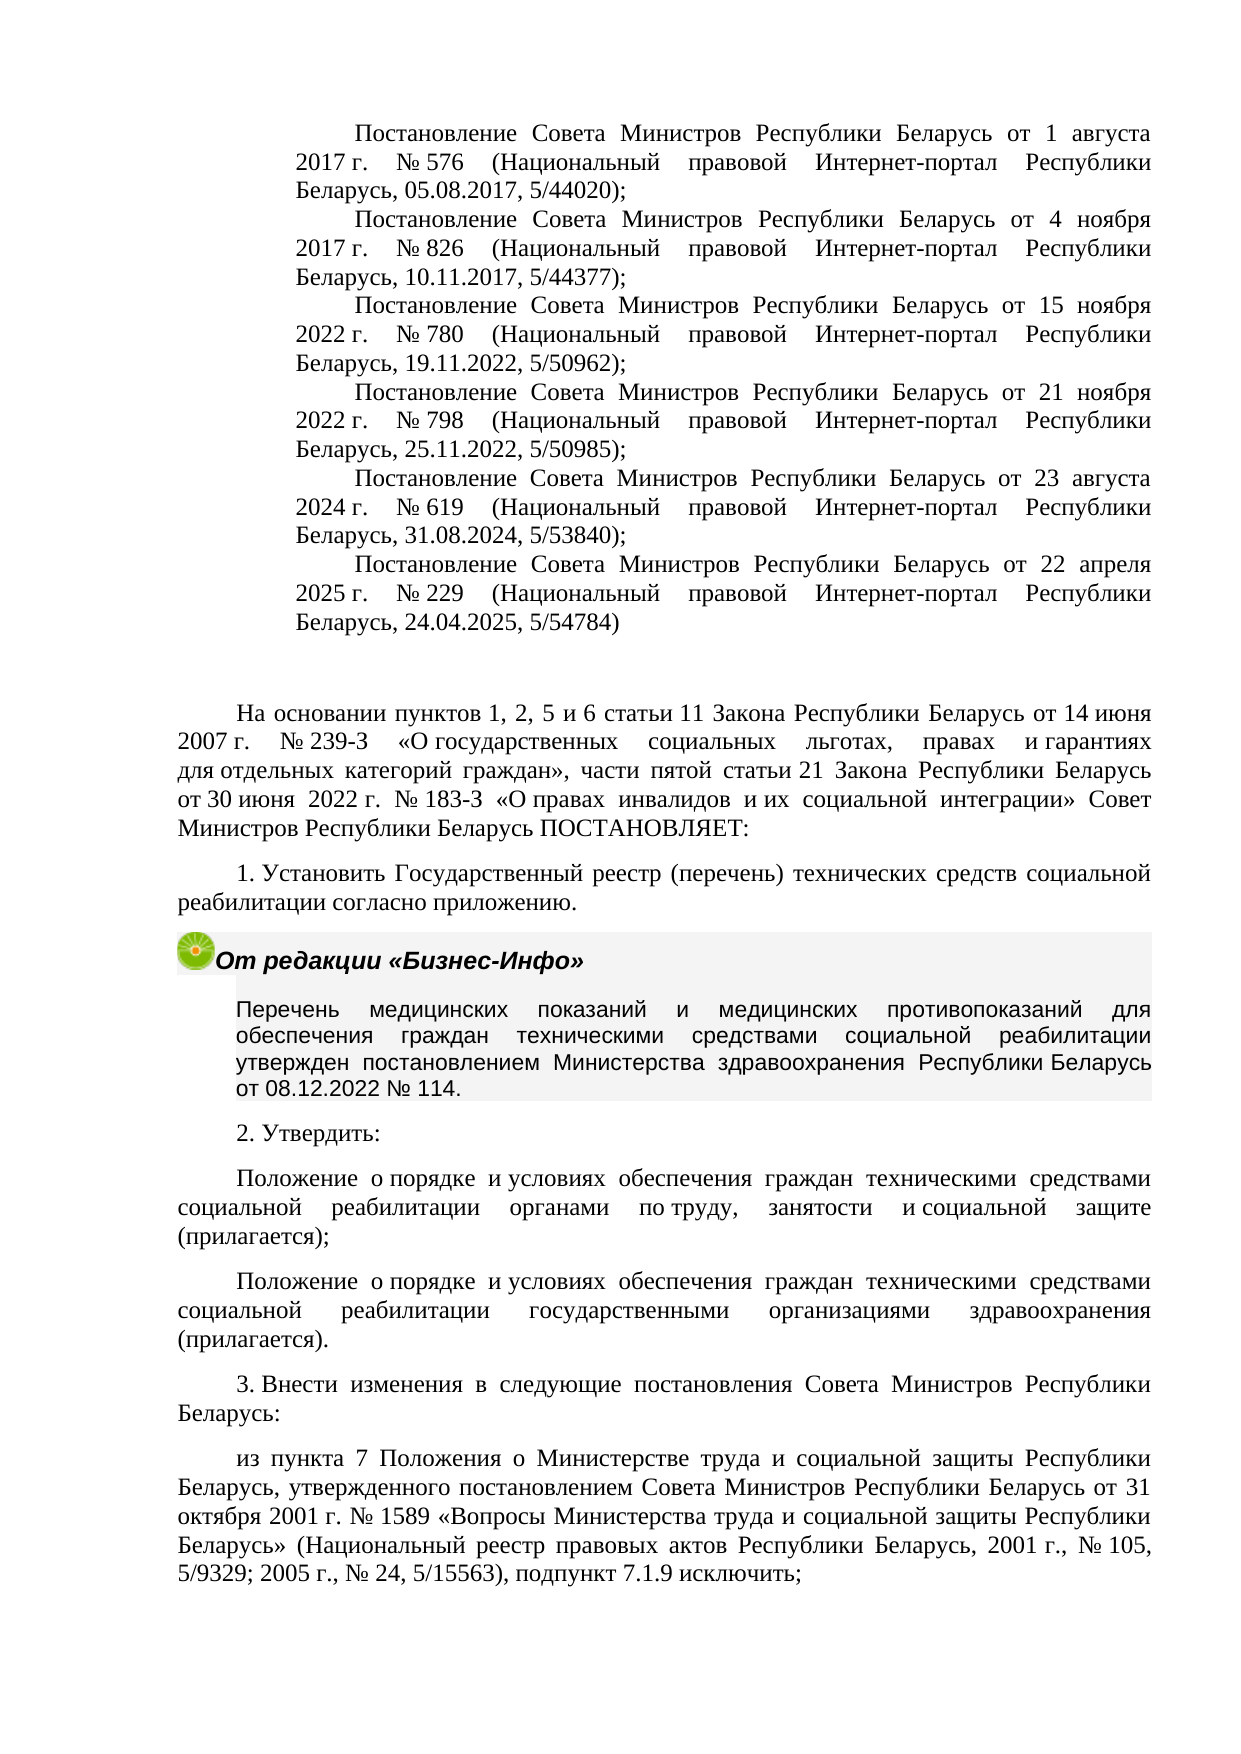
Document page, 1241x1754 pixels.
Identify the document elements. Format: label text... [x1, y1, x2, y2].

text 1. Установить Государственный реестр (перечень) технических средств социальной реабилитации согласно приложению. [177, 858, 1152, 916]
text От редакции «Бизнес-Инфо» [177, 932, 1152, 975]
text На основании пунктов 1, 2, 5 и 6 статьи 11 Закона Республики Беларусь от 14 июня 2007 г. № 239-З «О государственных социальных льготах, правах и гарантиях для отдельных категорий граждан», части пятой статьи 21 Закона Республики Беларусь от 30 июня 2022 г. № 183-З «О правах инвалидов и их социальной интеграции» Совет Министров Республики Беларусь ПОСТАНОВЛЯЕТ: [177, 698, 1152, 841]
text Постановление Совета Министров Республики Беларусь от 1 августа 2017 г. № 576 (Национальный правовой Интернет-портал Республики Беларусь, 05.08.2017, 5/44020); [295, 118, 1152, 204]
text Постановление Совета Министров Республики Беларусь от 22 апреля 2025 г. № 229 (Национальный правовой Интернет-портал Республики Беларусь, 24.04.2025, 5/54784) [295, 549, 1152, 636]
text Постановление Совета Министров Республики Беларусь от 21 ноября 2022 г. № 798 (Национальный правовой Интернет-портал Республики Беларусь, 25.11.2022, 5/50985); [295, 377, 1152, 463]
text Положение о порядке и условиях обеспечения граждан техническими средствами социальной реабилитации органами по труду, занятости и социальной защите (прилагается); [177, 1163, 1152, 1250]
text 2. Утвердить: [177, 1118, 1152, 1147]
text Постановление Совета Министров Республики Беларусь от 4 ноября 2017 г. № 826 (Национальный правовой Интернет-портал Республики Беларусь, 10.11.2017, 5/44377); [295, 204, 1152, 291]
text Постановление Совета Министров Республики Беларусь от 23 августа 2024 г. № 619 (Национальный правовой Интернет-портал Республики Беларусь, 31.08.2024, 5/53840); [295, 463, 1152, 549]
text Положение о порядке и условиях обеспечения граждан техническими средствами социальной реабилитации государственными организациями здравоохранения (прилагается). [177, 1266, 1152, 1353]
text Перечень медицинских показаний и медицинских противопоказаний для обеспечения граждан техническими средствами социальной реабилитации утвержден постановлением Министерства здравоохранения Республики Беларусь от 08.12.2022 № 114. [236, 996, 1152, 1101]
text из пункта 7 Положения о Министерстве труда и социальной защиты Республики Беларусь, утвержденного постановлением Совета Министров Республики Беларусь от 31 октября 2001 г. № 1589 «Вопросы Министерства труда и социальной защиты Республики Беларусь» (Национальный реестр правовых актов Республики Беларусь, 2001 г., № 105, 5/9329; 2005 г., № 24, 5/15563), подпункт 7.1.9 исключить; [177, 1443, 1152, 1587]
picture [177, 932, 215, 970]
text Постановление Совета Министров Республики Беларусь от 15 ноября 2022 г. № 780 (Национальный правовой Интернет-портал Республики Беларусь, 19.11.2022, 5/50962); [295, 291, 1152, 377]
text 3. Внести изменения в следующие постановления Совета Министров Республики Беларусь: [177, 1369, 1152, 1427]
